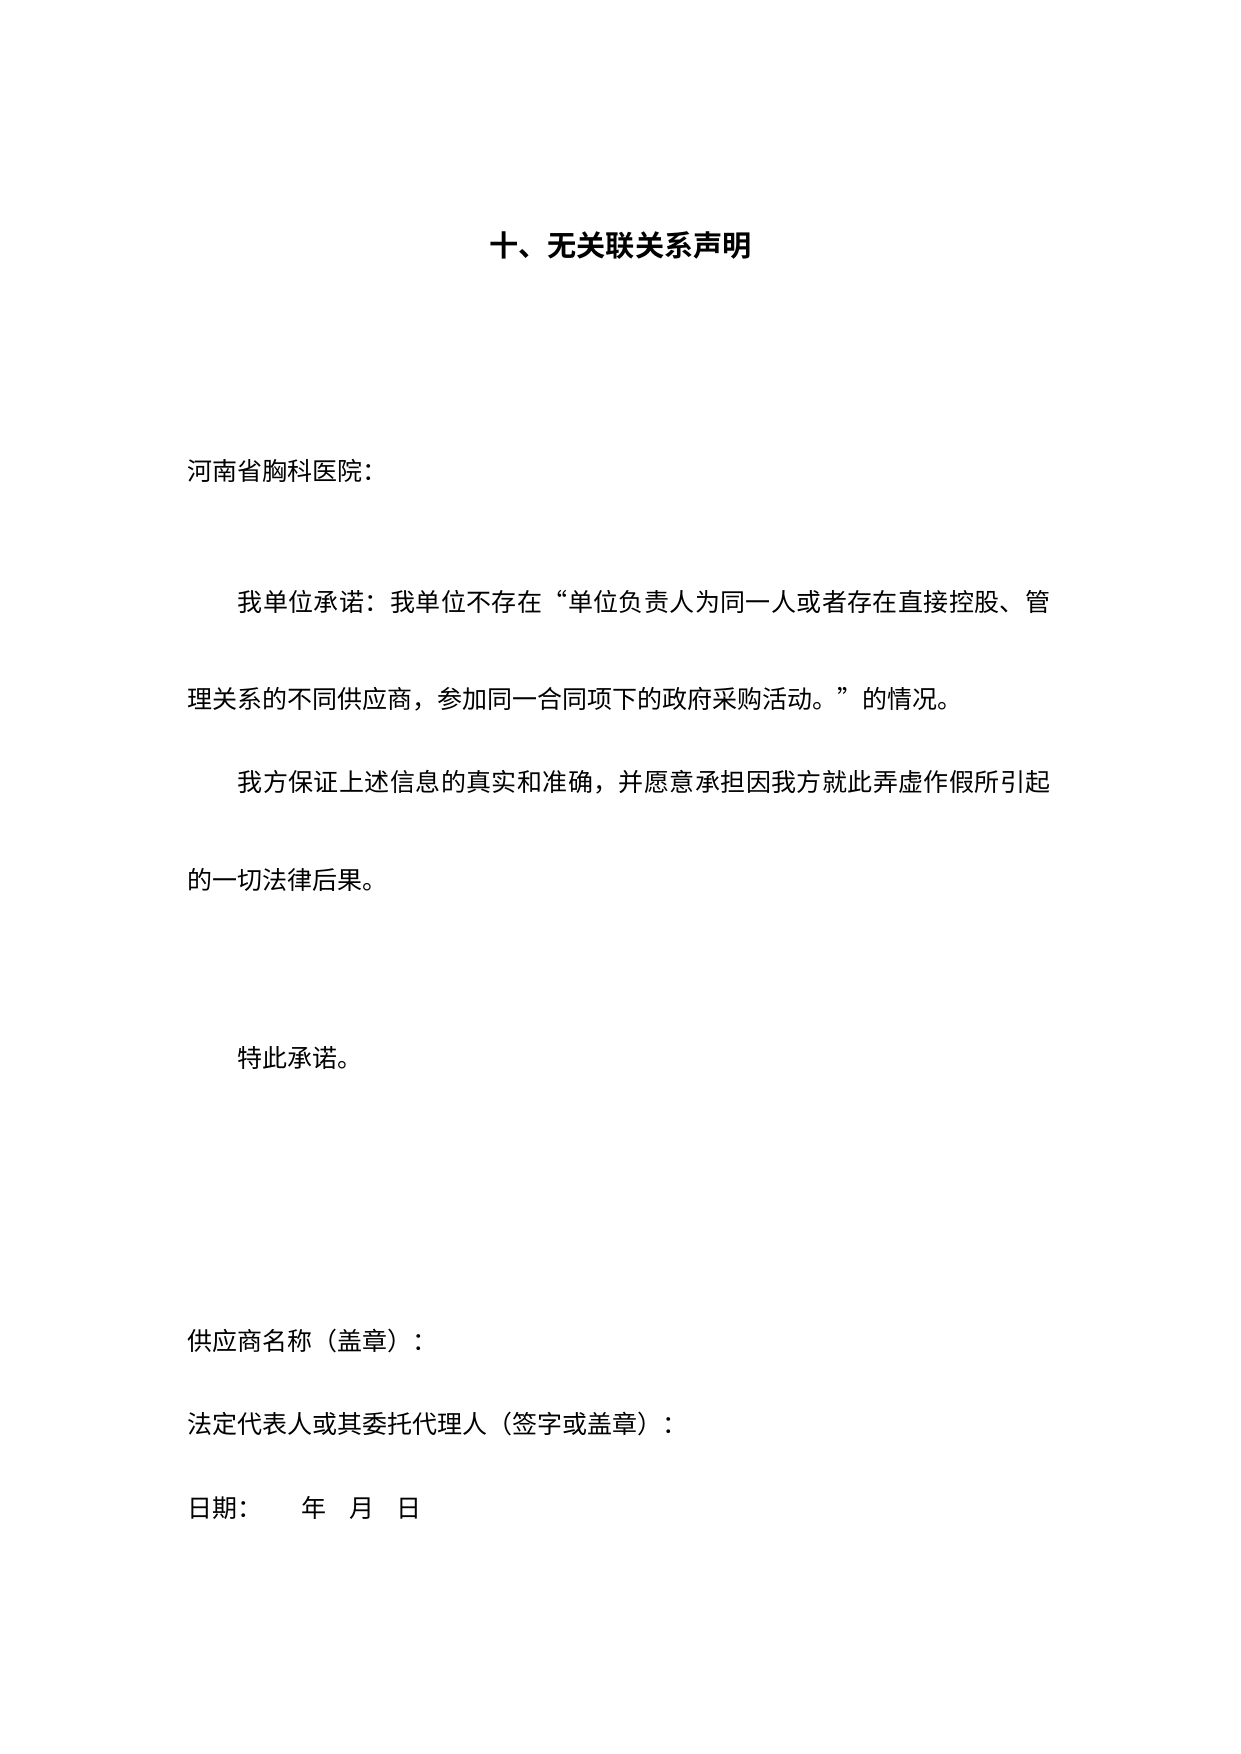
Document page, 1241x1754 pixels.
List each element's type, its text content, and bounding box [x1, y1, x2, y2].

text 供应商名称（盖章）： [187, 1307, 1053, 1372]
text 我单位承诺：我单位不存在“单位负责人为同一人或者存在直接控股、管理关系的不同供应商，参加同一合同项下的政府采购活动。”的情况。 [187, 568, 1053, 730]
text 我方保证上述信息的真实和准确，并愿意承担因我方就此弄虚作假所引起的一切法律后果。 [187, 748, 1053, 911]
text 法定代表人或其委托代理人（签字或盖章）： [187, 1391, 1053, 1456]
text 河南省胸科医院： [187, 437, 1053, 502]
text 特此承诺。 [187, 1024, 1053, 1089]
subtitle 十、无关联关系声明 [187, 211, 1053, 276]
text 日期： 年 月 日 [187, 1474, 1053, 1539]
